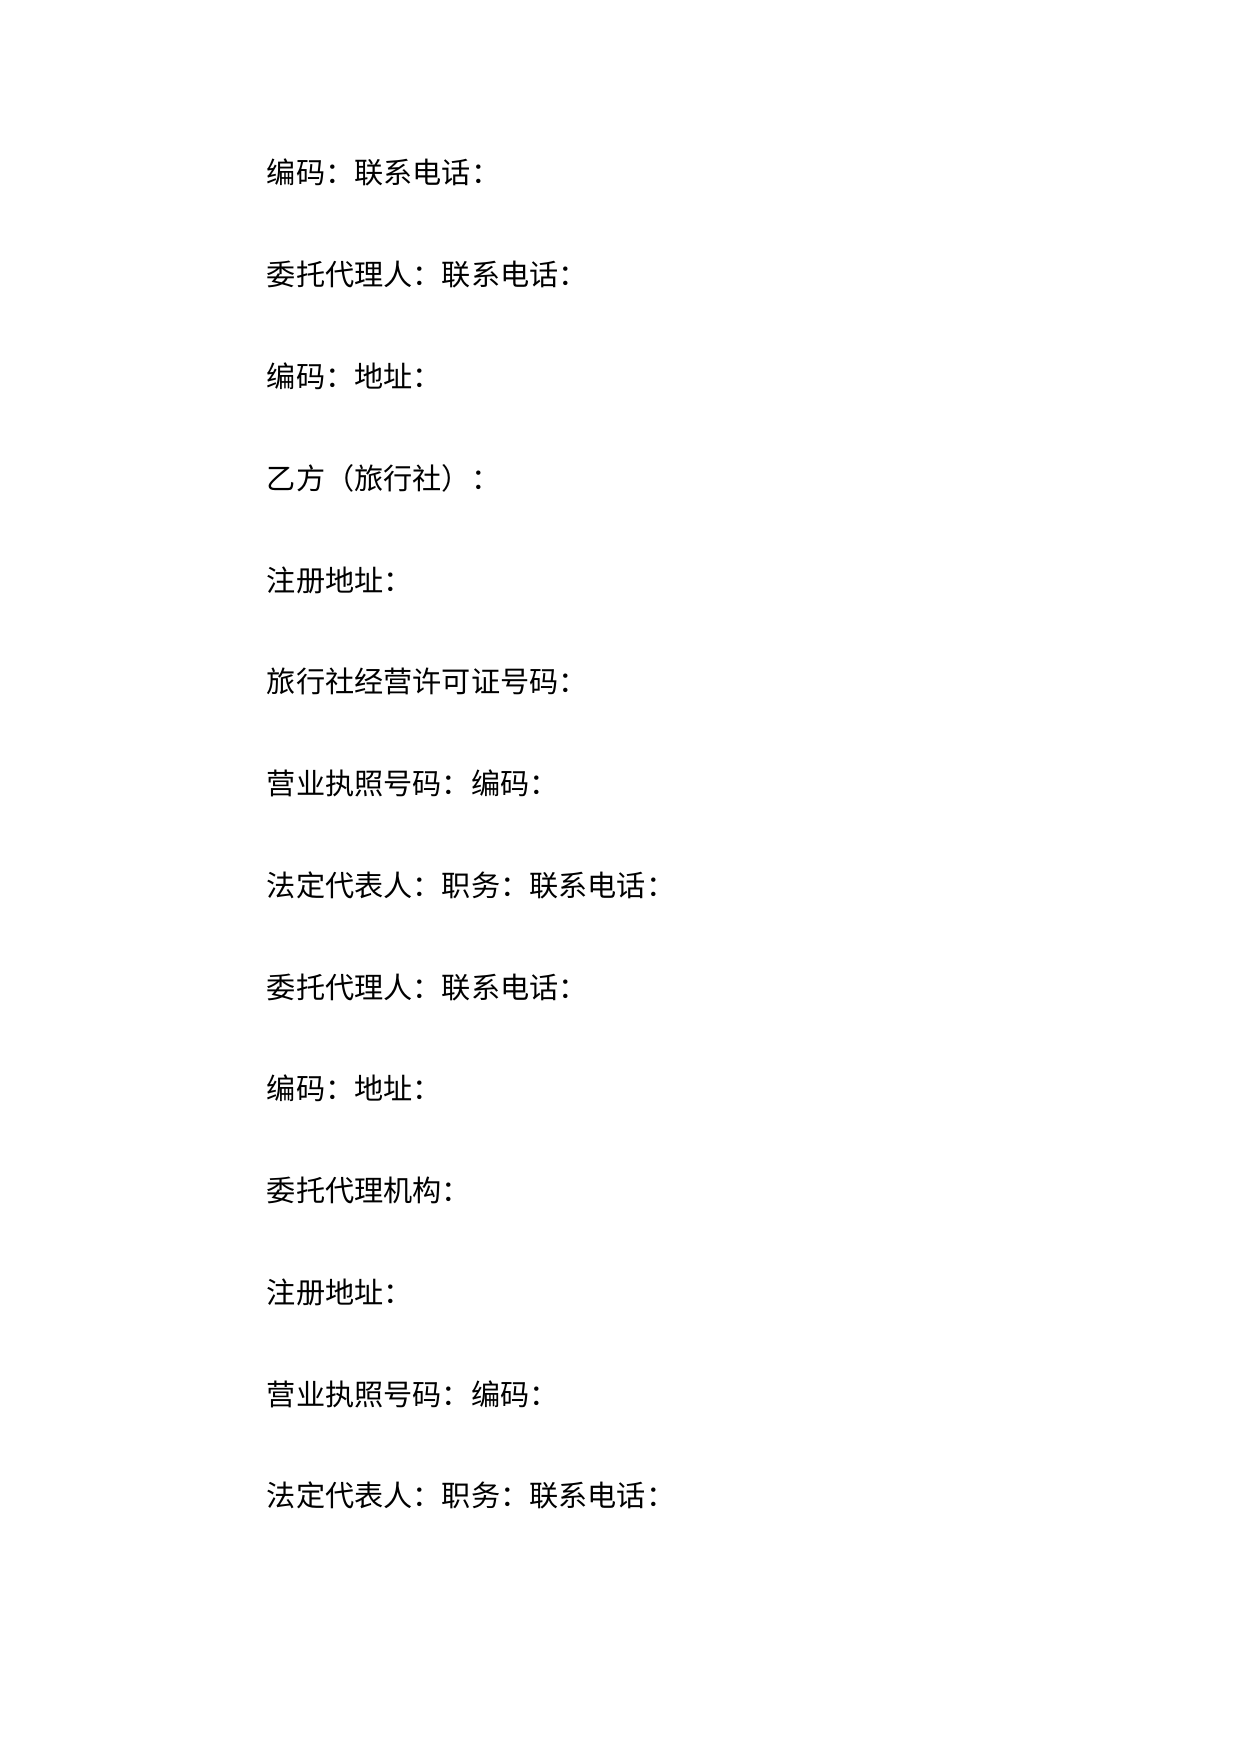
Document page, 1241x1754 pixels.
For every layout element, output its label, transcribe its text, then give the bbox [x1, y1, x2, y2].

text 注册地址： [150, 557, 1090, 599]
text 旅行社经营许可证号码： [150, 659, 1090, 701]
text 法定代表人：职务：联系电话： [150, 862, 1090, 905]
text 编码：联系电话： [150, 150, 1090, 192]
text 委托代理人：联系电话： [150, 252, 1090, 294]
text 委托代理机构： [150, 1168, 1090, 1210]
text 编码：地址： [150, 1066, 1090, 1108]
text 法定代表人：职务：联系电话： [150, 1473, 1090, 1515]
text 委托代理人：联系电话： [150, 964, 1090, 1006]
text 营业执照号码：编码： [150, 761, 1090, 803]
text 编码：地址： [150, 353, 1090, 396]
text 营业执照号码：编码： [150, 1371, 1090, 1413]
text 注册地址： [150, 1269, 1090, 1312]
text 乙方（旅行社）： [150, 455, 1090, 498]
